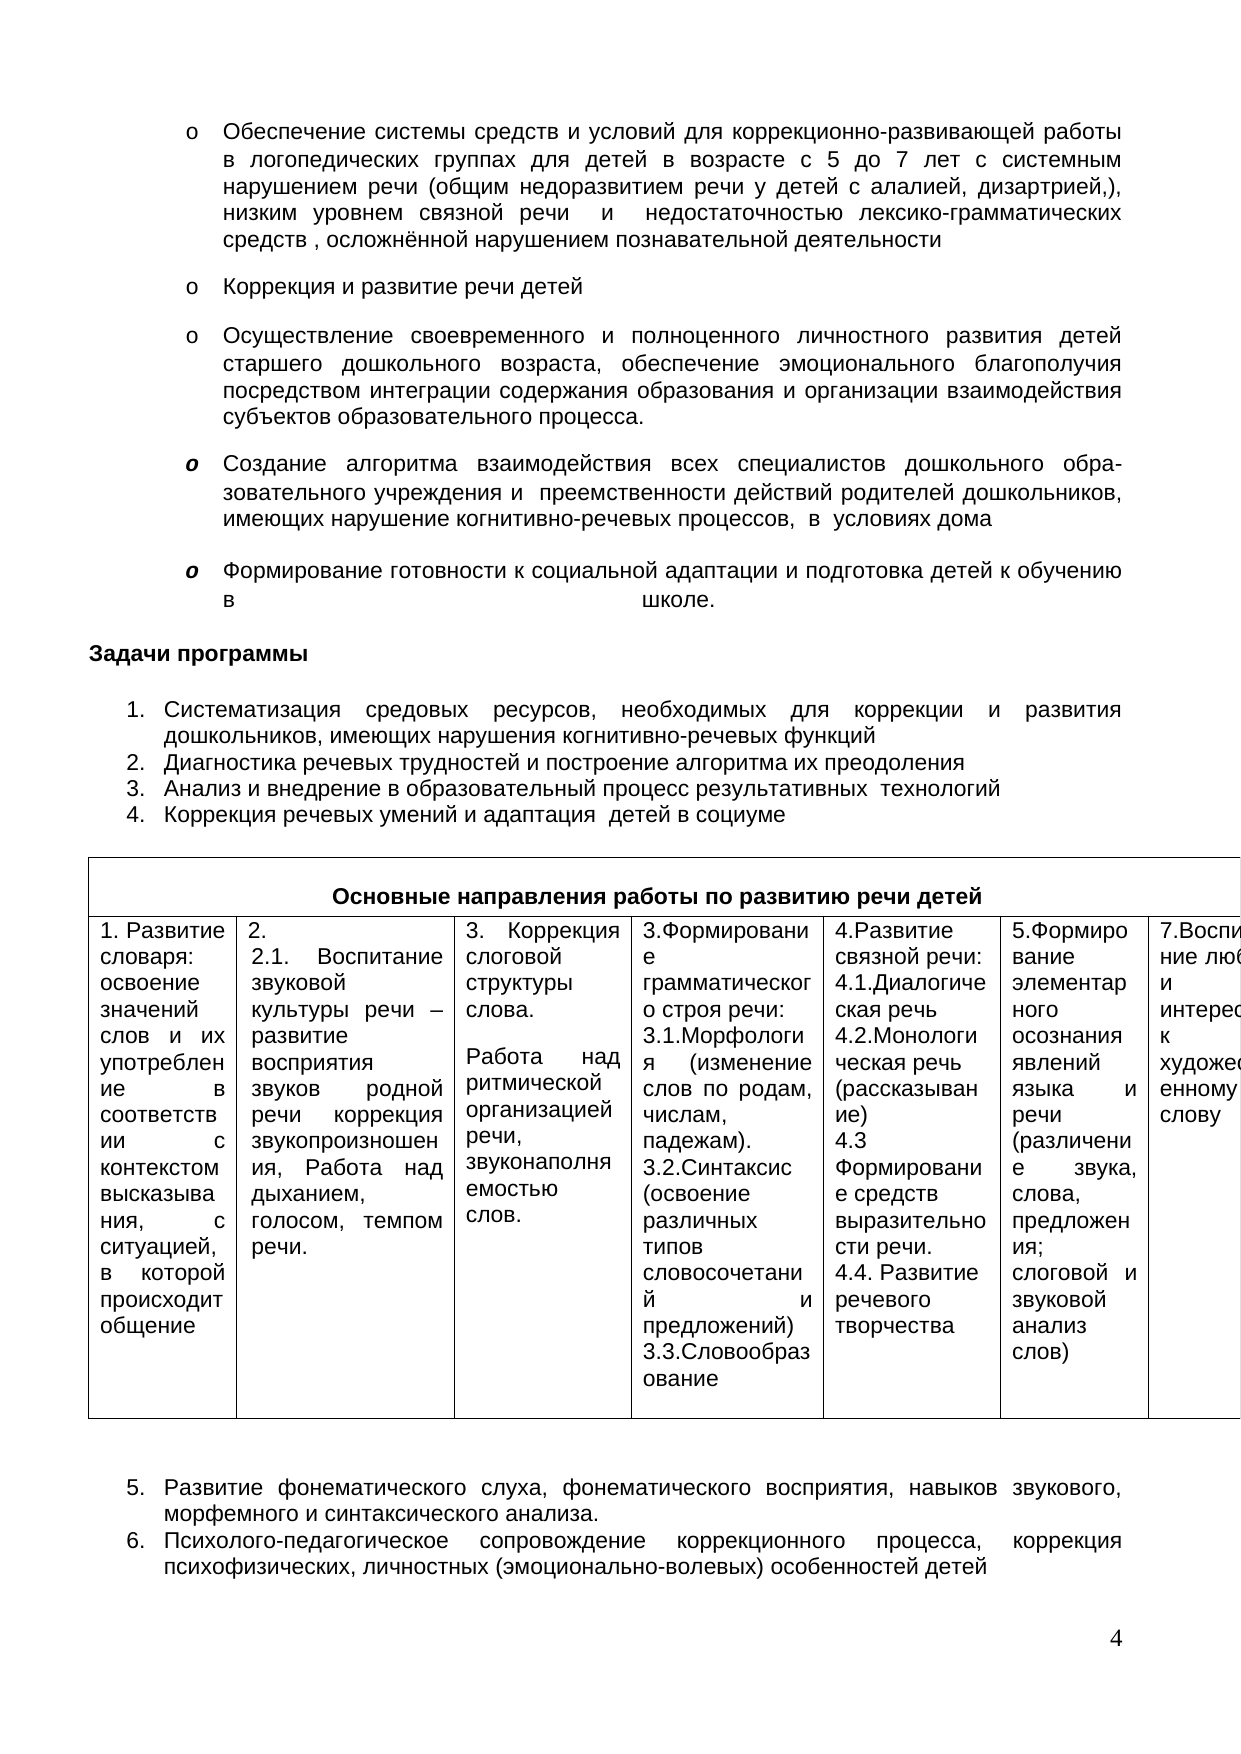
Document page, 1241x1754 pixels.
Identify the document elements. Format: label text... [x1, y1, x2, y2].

list Диагностика речевых трудностей и построение алгоритма их преодоления [126, 748, 1122, 775]
table_cell 2. 2.1. Воспитание звуковой культуры речи – развитие восприятия звуков родной речи коррекция звукопроизношения, Работа над дыханием, голосом, темпом речи. [237, 917, 454, 1417]
text Задачи программы [89, 640, 1122, 667]
list Психолого-педагогическое сопровождение коррекционного процесса, коррекция психофизических, личностных (эмоционально-волевых) особенностей детей [126, 1527, 1122, 1579]
table_cell 7.Воспитание любви и интереса к художественному слову [1149, 917, 1240, 1417]
table_cell 1. Развитие словаря: освоение значений слов и их употребление в соответствии с контекстом высказывания, с ситуацией, в которой происходит общение [89, 917, 236, 1417]
list Коррекция речевых умений и адаптация детей в социуме [126, 801, 1122, 827]
list Осуществление своевременного и полноценного личностного развития детей старшего дошкольного возраста, обеспечение эмоционального благополучия посредством интеграции содержания образования и организации взаимодействия субъектов образовательного процесса. [185, 322, 1122, 429]
list Анализ и внедрение в образовательный процесс результативных технологий [126, 775, 1122, 801]
list Коррекция и развитие речи детей [185, 273, 1122, 301]
list Обеспечение системы средств и условий для коррекционно-развивающей работы в логопедических группах для детей в возрасте с 5 до 7 лет с системным нарушением речи (общим недоразвитием речи у детей с алалией, дизартрией,), низким уровнем связной речи и недостаточностью лексико-грамматических средств , осложнённой нарушением познавательной деятельности [185, 118, 1122, 252]
list Формирование готовности к социальной адаптации и подготовка детей к обучению в школе. [185, 557, 1122, 640]
list Систематизация средовых ресурсов, необходимых для коррекции и развития дошкольников, имеющих нарушения когнитивно-речевых функций [126, 696, 1122, 748]
table_cell 4.Развитие связной речи: 4.1.Диалогическая речь 4.2.Монологическая речь (рассказывание) 4.3 Формирование средств выразительности речи. 4.4. Развитие речевого творчества [824, 917, 1000, 1417]
table_cell 3. Коррекция слоговой структуры слова. Работа над ритмической организацией речи, звуконаполняемостью слов. [455, 917, 631, 1417]
list Создание алгоритма взаимодействия всех специалистов дошкольного образовательного учреждения и преемственности действий родителей дошкольников, имеющих нарушение когнитивно-речевых процессов, в условиях дома [185, 450, 1122, 531]
list Развитие фонематического слуха, фонематического восприятия, навыков звукового, морфемного и синтаксического анализа. [126, 1474, 1122, 1527]
table_header Основные направления работы по развитию речи детей [89, 858, 1240, 916]
table_cell 3.Формирование грамматического строя речи: 3.1.Морфология (изменение слов по родам, числам, падежам). 3.2.Синтаксис (освоение различных типов словосочетаний и предложений) 3.3.Словообразование [632, 917, 823, 1417]
table_cell 5.Формирование элементарного осознания явлений языка и речи (различение звука, слова, предложения; слоговой и звуковой анализ слов) [1001, 917, 1148, 1417]
